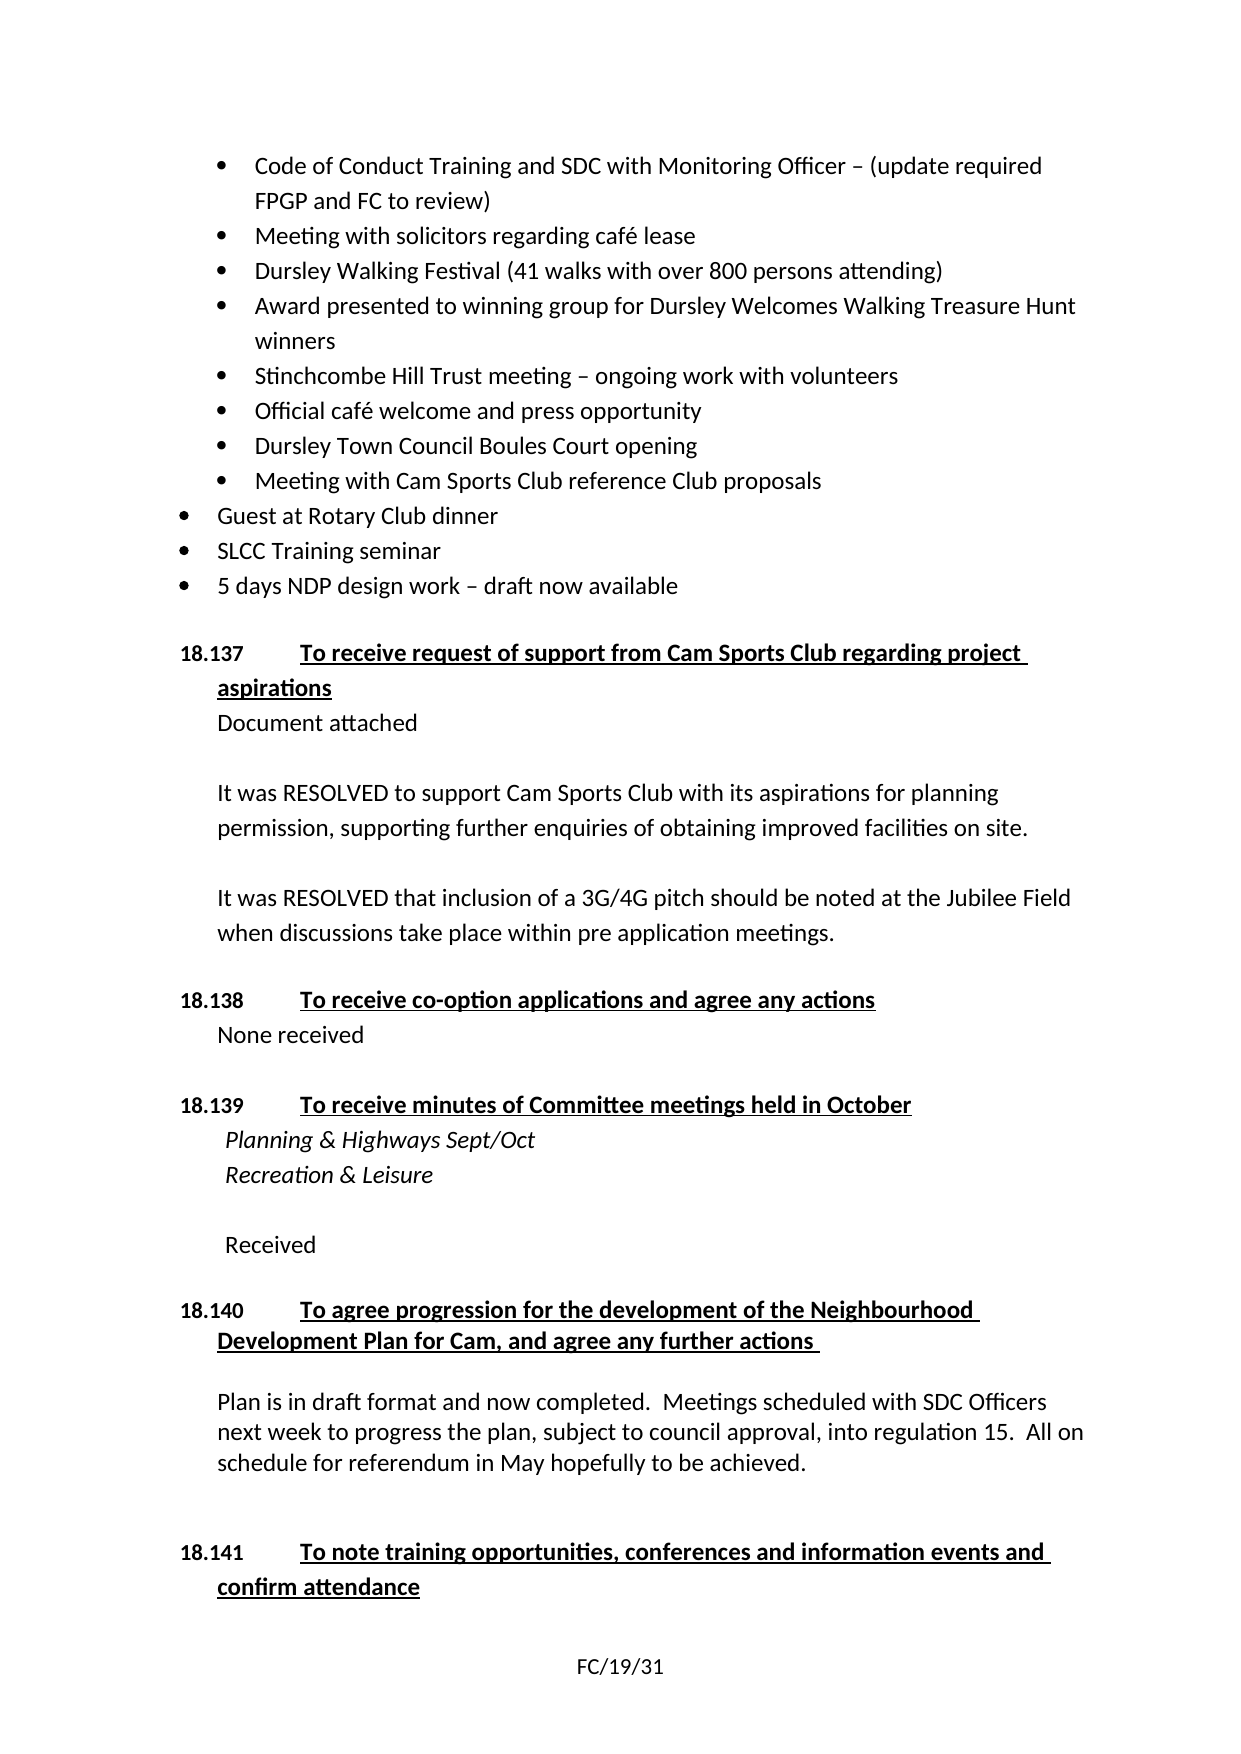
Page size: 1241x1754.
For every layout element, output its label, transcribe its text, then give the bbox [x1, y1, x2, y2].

list To agree progression for the development of the Neighbourhood Development Plan for Cam, and agree any further actions Plan is in draft format and now completed. Meetings scheduled with SDC Officers next week to progress the plan, subject to council approval, into regulation 15. All on schedule for referendum in May hopefully to be achieved. [179, 1294, 1090, 1505]
list To receive co-option applications and agree any actions None received [179, 984, 1090, 1049]
list To receive minutes of Committee meetings held in October [179, 1089, 1090, 1119]
list Award presented to winning group for Dursley Welcomes Walking Treasure Hunt winners [217, 290, 1090, 356]
list Stinchcombe Hill Trust meeting – ongoing work with volunteers [217, 360, 1090, 391]
list Guest at Rotary Club dinner [179, 500, 1090, 531]
list Recreation & Leisure [225, 1159, 1090, 1189]
list Official café welcome and press opportunity [217, 395, 1090, 426]
list Planning & Highways Sept/Oct [225, 1124, 1090, 1154]
list Meeting with solicitors regarding café lease [217, 220, 1090, 251]
list It was RESOLVED to support Cam Sports Club with its aspirations for planning permission, supporting further enquiries of obtaining improved facilities on site. [217, 777, 1090, 842]
list SLCC Training seminar [179, 535, 1090, 566]
list It was RESOLVED that inclusion of a 3G/4G pitch should be noted at the Jubilee Field when discussions take place within pre application meetings. [217, 882, 1090, 979]
list To receive request of support from Cam Sports Club regarding project aspirations Document attached [179, 637, 1090, 737]
list Dursley Walking Festival (41 walks with over 800 persons attending) [217, 255, 1090, 286]
list 5 days NDP design work – draft now available [179, 570, 1090, 633]
list Received [225, 1229, 1090, 1259]
list Code of Conduct Training and SDC with Monitoring Officer – (update required FPGP and FC to review) [217, 150, 1090, 216]
list Meeting with Cam Sports Club reference Club proposals [217, 465, 1090, 496]
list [179, 1536, 1090, 1601]
list Dursley Town Council Boules Court opening [217, 430, 1090, 461]
